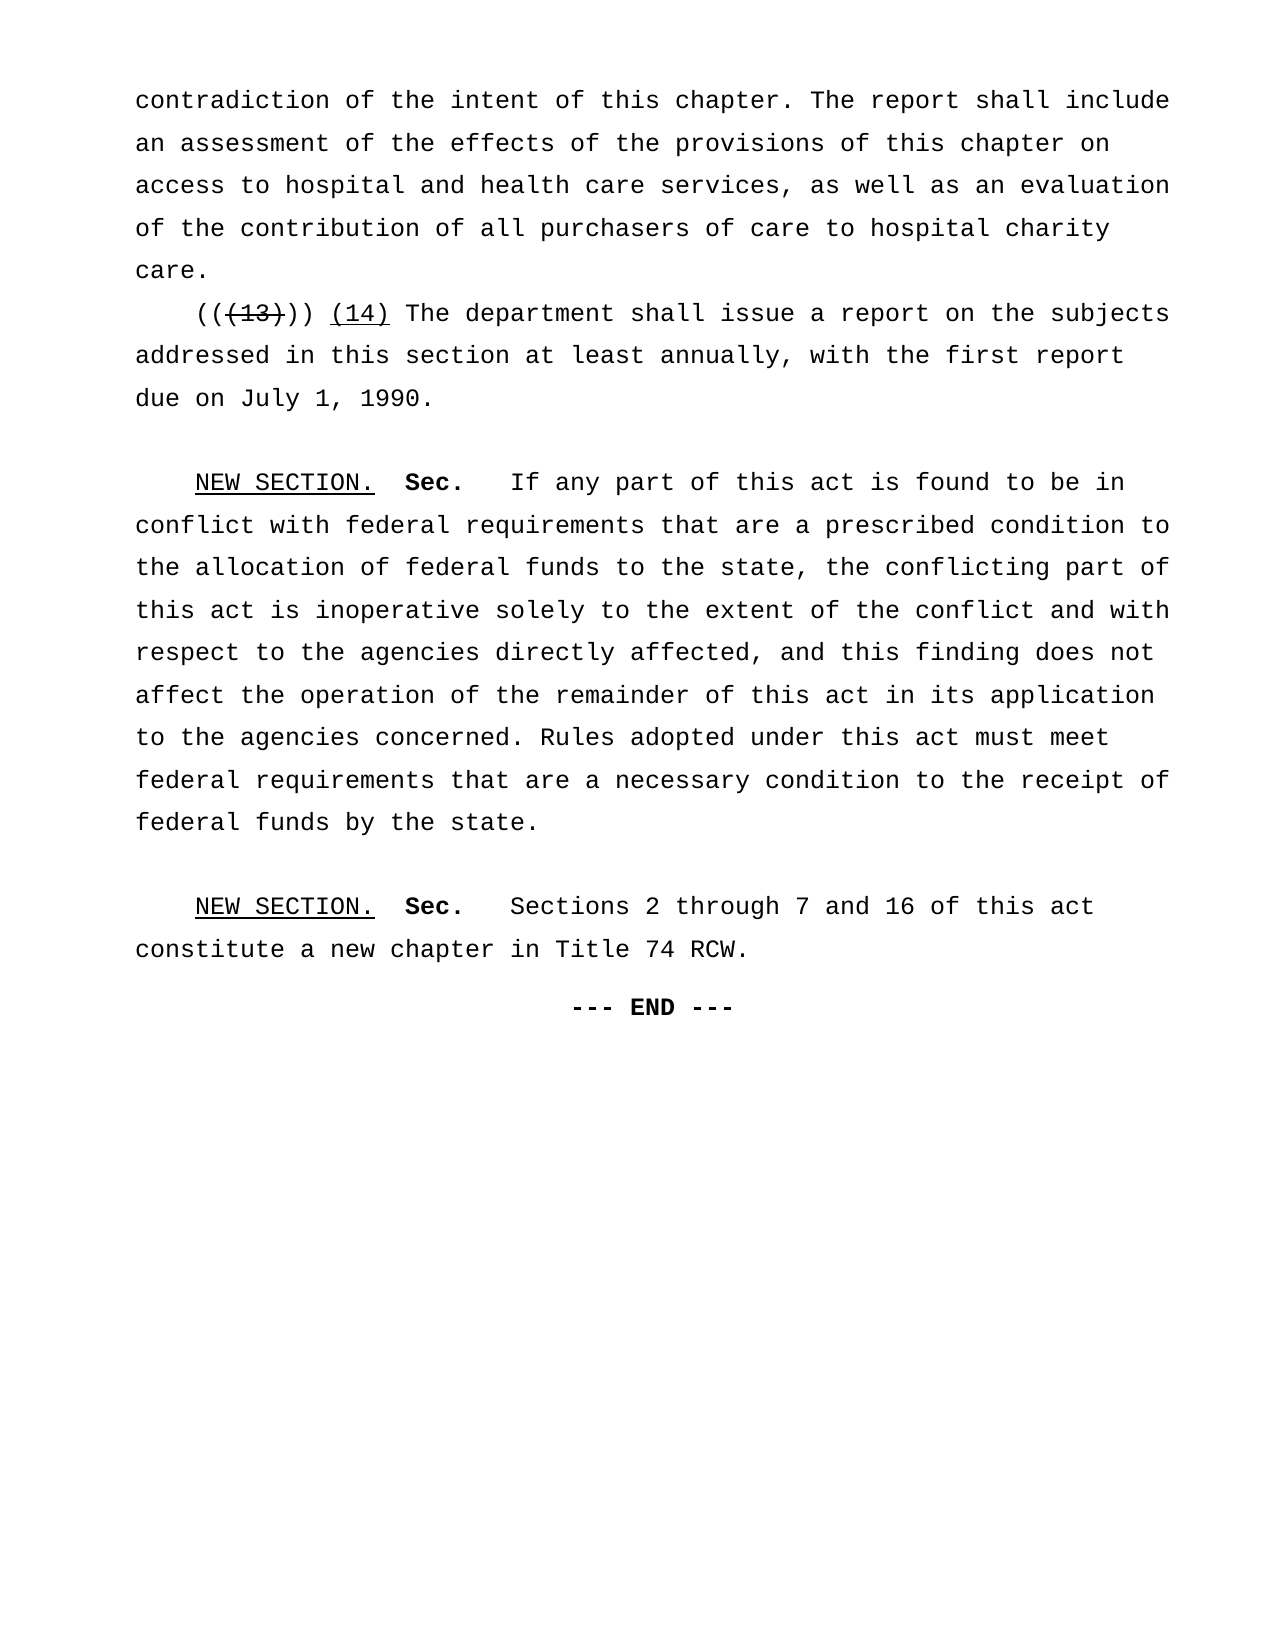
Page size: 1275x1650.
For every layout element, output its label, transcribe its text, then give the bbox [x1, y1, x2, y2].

text (((13))) (14) The department shall issue a report on the subjects addressed in this section at least annually, with the first report due on July 1, 1990. [135, 287, 1170, 415]
text NEW SECTION. Sec. If any part of this act is found to be in conflict with federal requirements that are a prescribed condition to the allocation of federal funds to the state, the conflicting part of this act is inoperative solely to the extent of the conflict and with respect to the agencies directly affected, and this finding does not affect the operation of the remainder of this act in its application to the agencies concerned. Rules adopted under this act must meet federal requirements that are a necessary condition to the receipt of federal funds by the state. [135, 457, 1170, 839]
text --- END --- [135, 994, 1170, 1022]
text NEW SECTION. Sec. Sections 2 through 7 and 16 of this act constitute a new chapter in Title 74 RCW. [135, 881, 1170, 966]
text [135, 75, 1170, 287]
